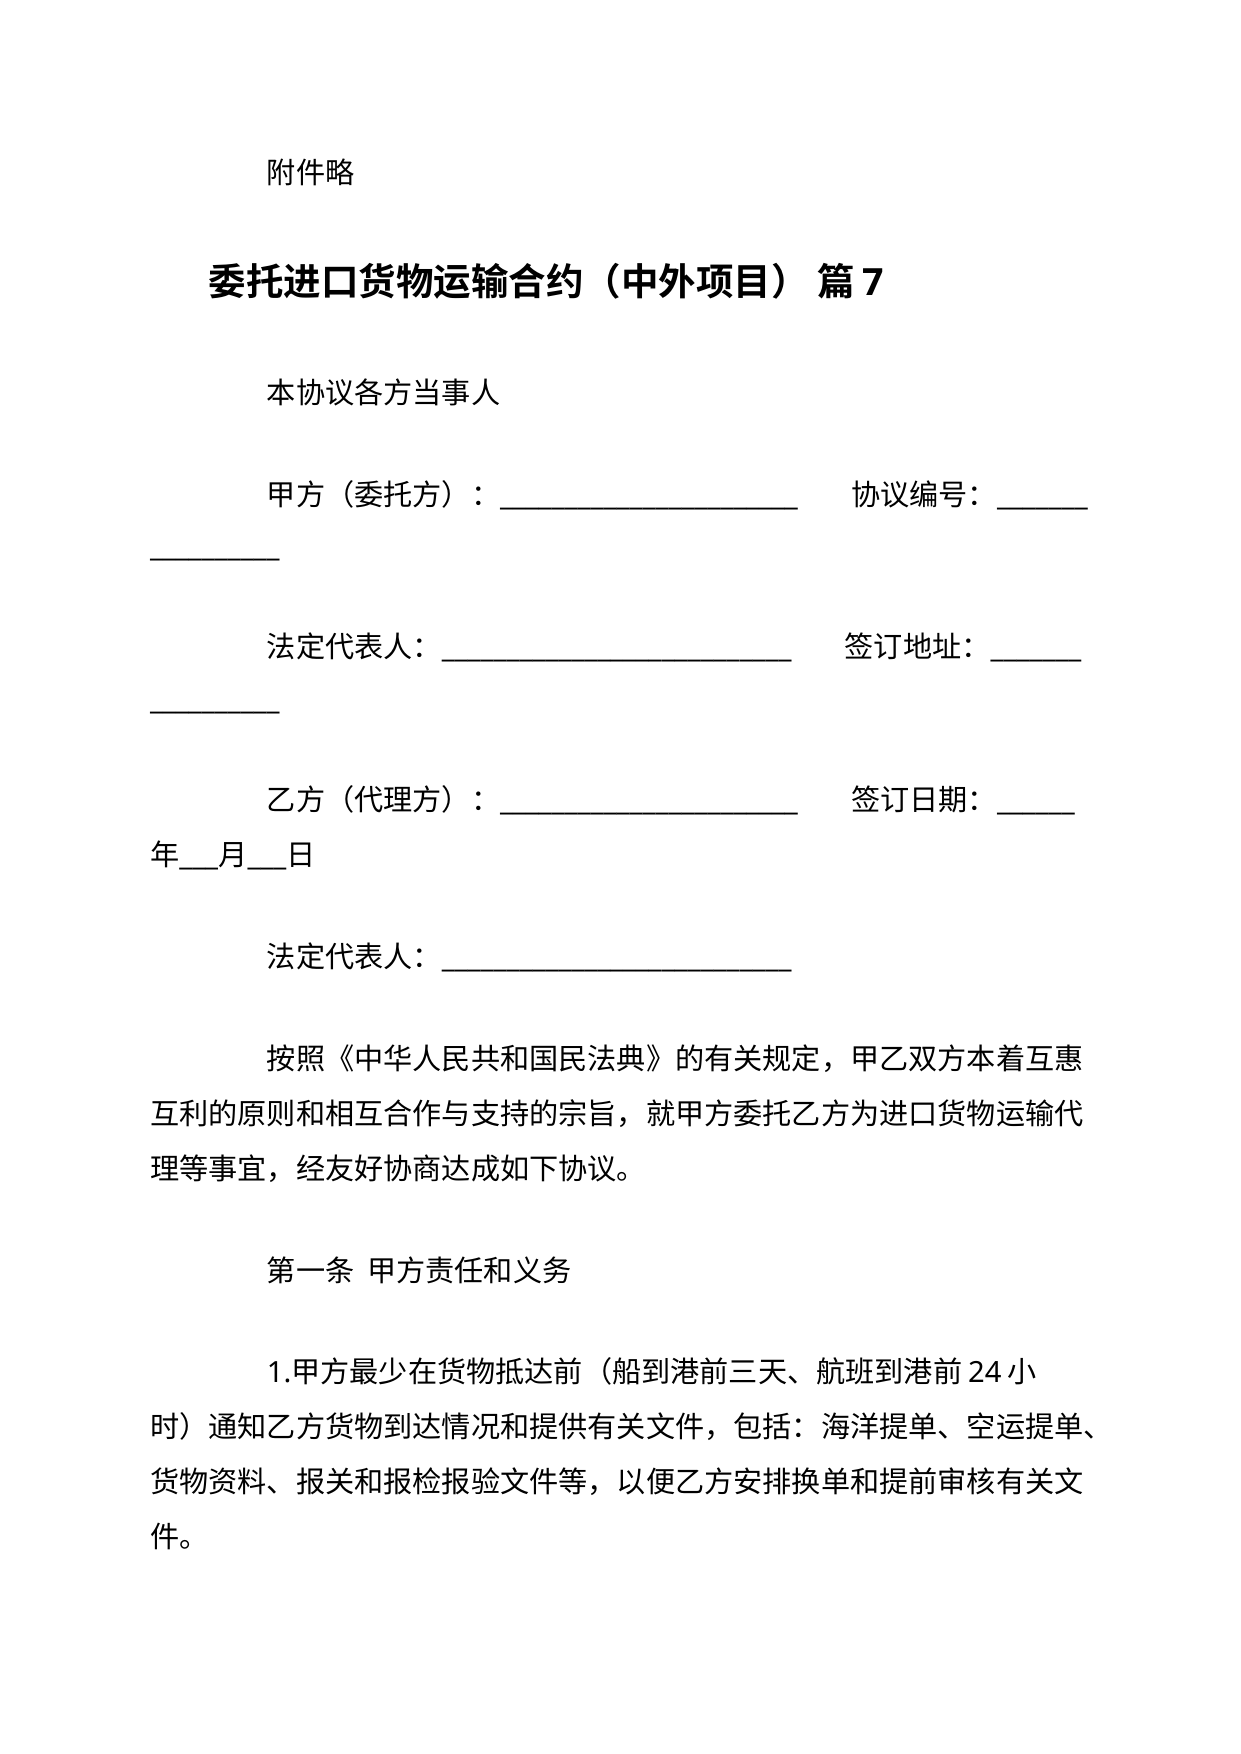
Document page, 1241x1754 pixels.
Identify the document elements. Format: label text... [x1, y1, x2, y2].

text 乙方（代理方）：_______________________ 签订日期：______年___月___日 [150, 777, 1090, 874]
text 1.甲方最少在货物抵达前（船到港前三天、航班到港前24小时）通知乙方货物到达情况和提供有关文件，包括：海洋提单、空运提单、货物资料、报关和报检报验文件等，以便乙方安排换单和提前审核有关文件。 [150, 1349, 1090, 1556]
text 按照《中华人民共和国民法典》的有关规定，甲乙双方本着互惠互利的原则和相互合作与支持的宗旨，就甲方委托乙方为进口货物运输代理等事宜，经友好协商达成如下协议。 [150, 1036, 1090, 1188]
text 附件略 [150, 150, 1090, 192]
text 本协议各方当事人 [150, 369, 1090, 412]
text 法定代表人：___________________________ [150, 933, 1090, 976]
text 第一条 甲方责任和义务 [150, 1247, 1090, 1289]
text 委托进口货物运输合约（中外项目） 篇7 [150, 252, 1090, 306]
text 法定代表人：___________________________ 签订地址：_________________ [150, 624, 1090, 718]
text 甲方（委托方）：_______________________ 协议编号：_________________ [150, 471, 1090, 565]
